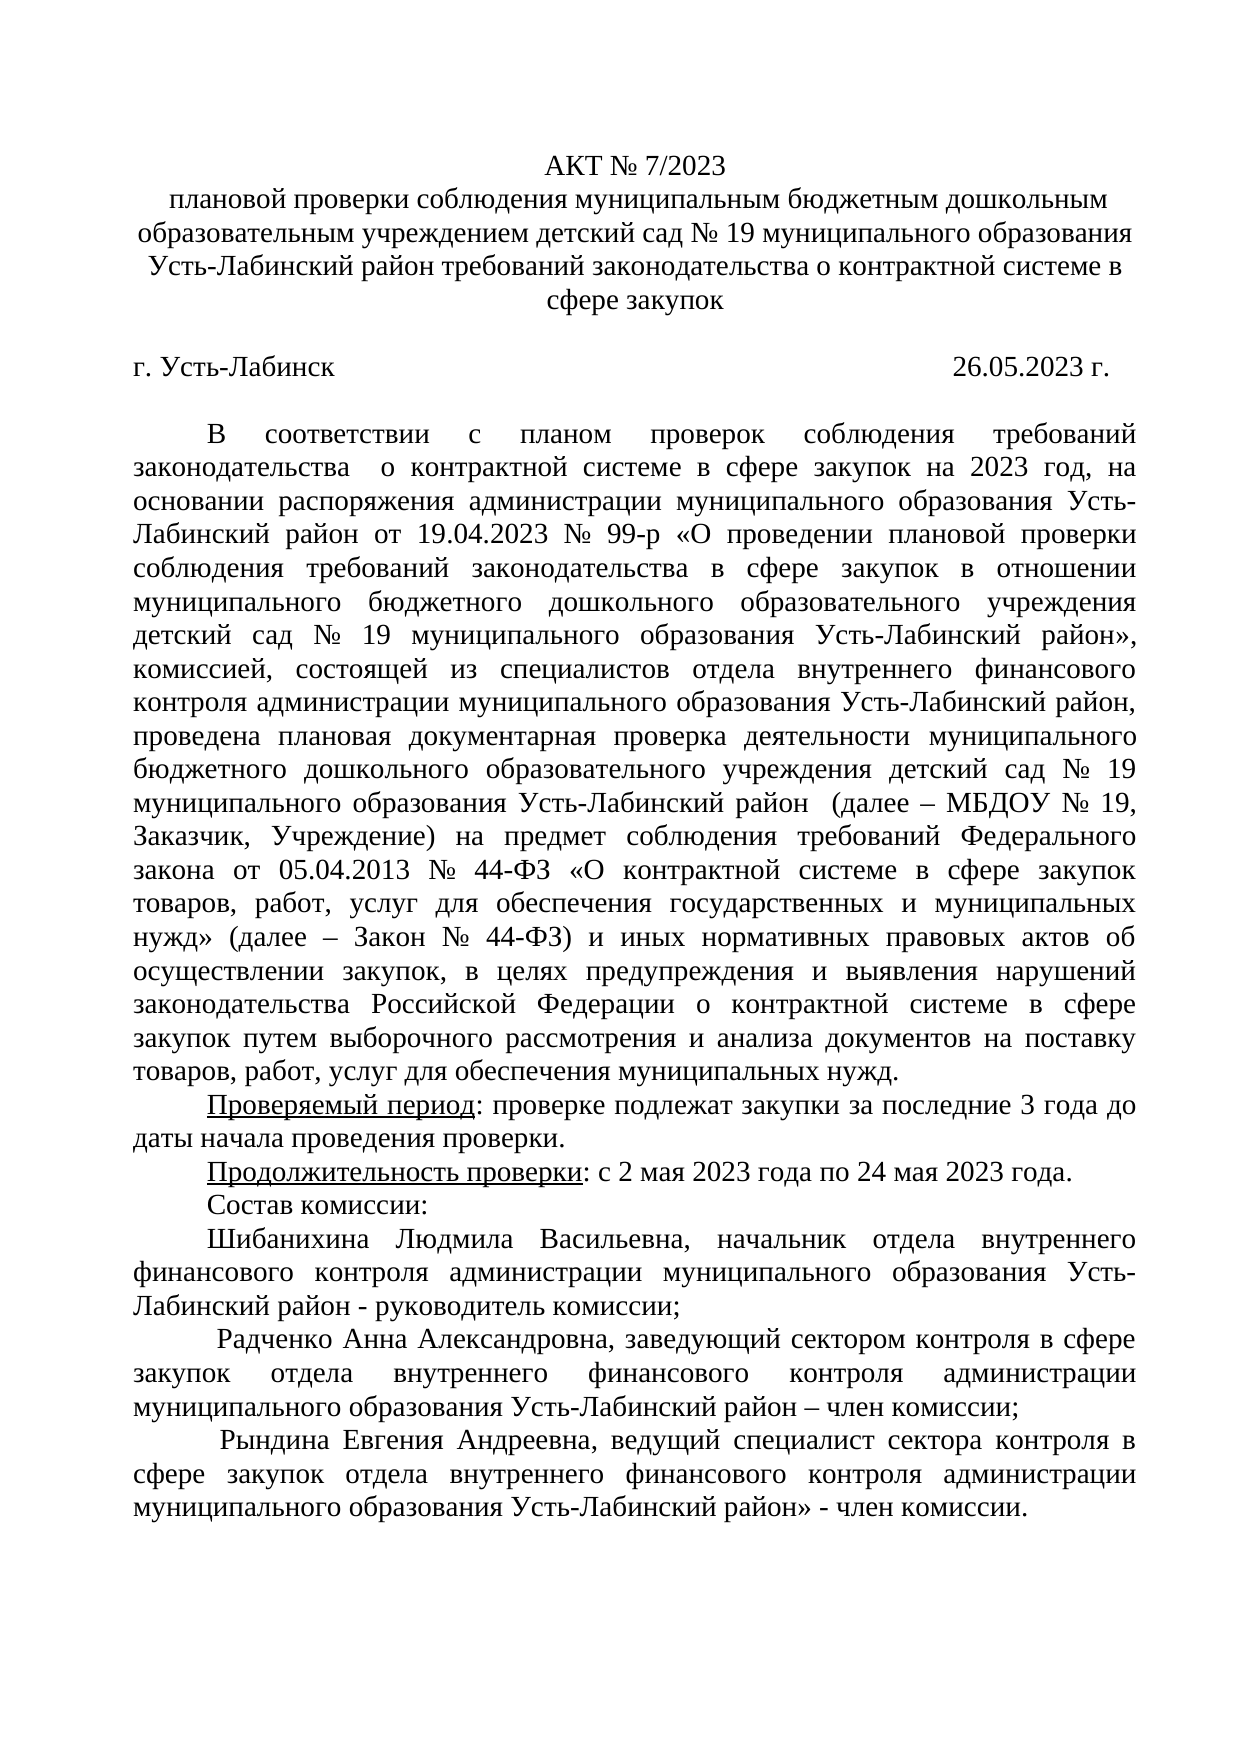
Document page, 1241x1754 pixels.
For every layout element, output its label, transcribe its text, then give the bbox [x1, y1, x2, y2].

text Проверяемый период: проверке подлежат закупки за последние 3 года до даты начала проведения проверки. [133, 1087, 1137, 1154]
text г. Усть-Лабинск 26.05.2023 г. [133, 349, 1137, 382]
text Состав комиссии: [133, 1187, 1137, 1221]
text Продолжительность проверки: с 2 мая 2023 года по 24 мая 2023 года. [133, 1154, 1137, 1187]
text Радченко Анна Александровна, заведующий сектором контроля в сфере закупок отдела внутреннего финансового контроля администрации муниципального образования Усть-Лабинский район – член комиссии; [133, 1322, 1137, 1422]
text плановой проверки соблюдения муниципальным бюджетным дошкольным образовательным учреждением детский сад № 19 муниципального образования Усть-Лабинский район требований законодательства о контрактной системе в сфере закупок [133, 181, 1137, 315]
text В соответствии с планом проверок соблюдения требований законодательства о контрактной системе в сфере закупок на 2023 год, на основании распоряжения администрации муниципального образования Усть-Лабинский район от 19.04.2023 № 99-р «О проведении плановой проверки соблюдения требований законодательства в сфере закупок в отношении муниципального бюджетного дошкольного образовательного учреждения детский сад № 19 муниципального образования Усть-Лабинский район», комиссией, состоящей из специалистов отдела внутреннего финансового контроля администрации муниципального образования Усть-Лабинский район, проведена плановая документарная проверка деятельности муниципального бюджетного дошкольного образовательного учреждения детский сад № 19 муниципального образования Усть-Лабинский район (далее – МБДОУ № 19, Заказчик, Учреждение) на предмет соблюдения требований Федерального закона от 05.04.2013 № 44-ФЗ «О контрактной системе в сфере закупок товаров, работ, услуг для обеспечения государственных и муниципальных нужд» (далее – Закон № 44-ФЗ) и иных нормативных правовых актов об осуществлении закупок, в целях предупреждения и выявления нарушений законодательства Российской Федерации о контрактной системе в сфере закупок путем выборочного рассмотрения и анализа документов на поставку товаров, работ, услуг для обеспечения муниципальных нужд. [133, 416, 1137, 1087]
text АКТ № 7/2023 [133, 148, 1137, 181]
text Рындина Евгения Андреевна, ведущий специалист сектора контроля в сфере закупок отдела внутреннего финансового контроля администрации муниципального образования Усть-Лабинский район» - член комиссии. [133, 1422, 1137, 1523]
text Шибанихина Людмила Васильевна, начальник отдела внутреннего финансового контроля администрации муниципального образования Усть-Лабинский район - руководитель комиссии; [133, 1221, 1137, 1322]
